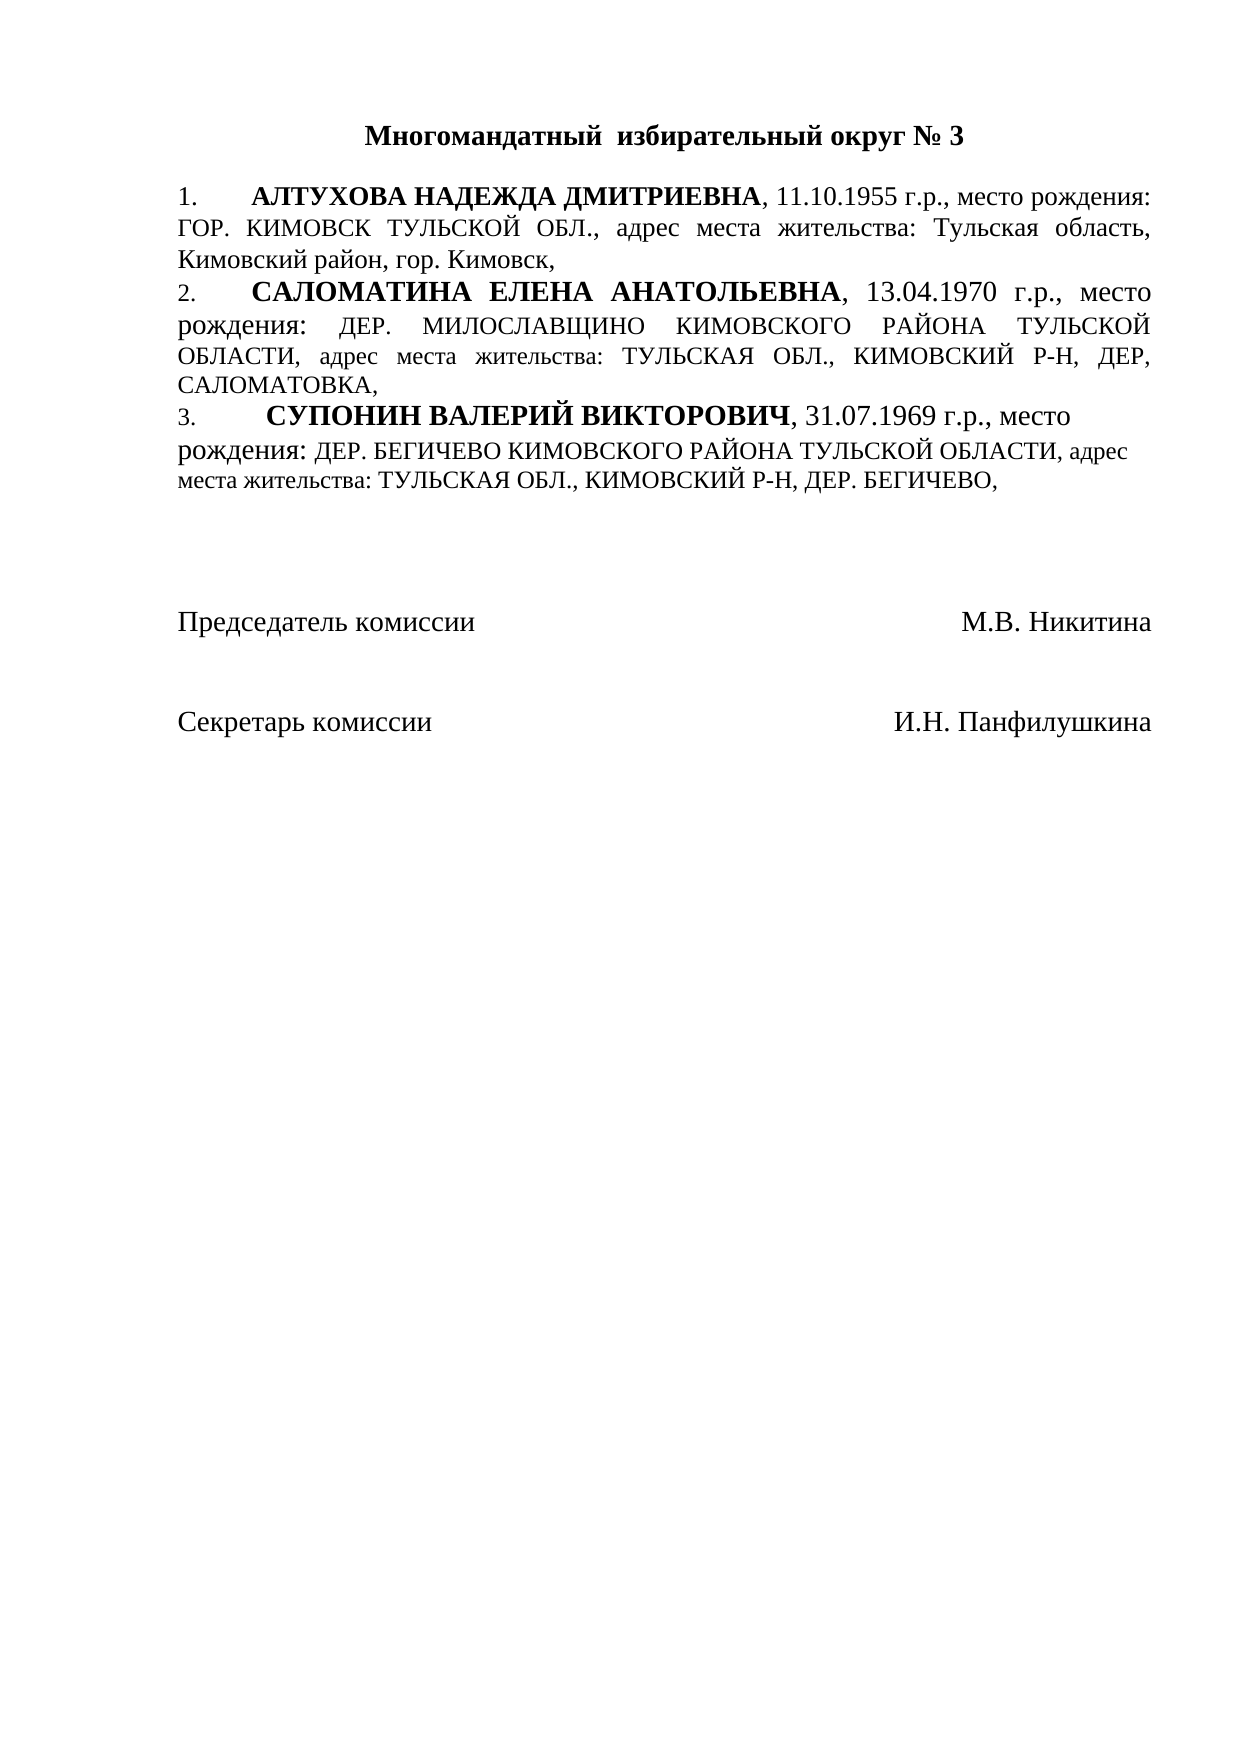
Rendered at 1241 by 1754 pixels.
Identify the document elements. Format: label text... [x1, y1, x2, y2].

list АЛТУХОВА НАДЕЖДА ДМИТРИЕВНА, 11.10.1955 г.р., место рождения: ГОР. КИМОВСК ТУЛЬСКОЙ ОБЛ., адрес места жительства: Тульская область, Кимовский район, гор. Кимовск, [177, 180, 1152, 274]
text Многомандатный избирательный округ № 3 [177, 118, 1152, 152]
table_header М.В. Никитина [777, 604, 1163, 704]
list СУПОНИН ВАЛЕРИЙ ВИКТОРОВИЧ, 31.07.1969 г.р., место рождения: ДЕР. БЕГИЧЕВО КИМОВСКОГО РАЙОНА ТУЛЬСКОЙ ОБЛАСТИ, адрес места жительства: ТУЛЬСКАЯ ОБЛ., КИМОВСКИЙ Р-Н, ДЕР. БЕГИЧЕВО, [177, 398, 1152, 494]
table_cell И.Н. Панфилушкина [777, 704, 1163, 738]
table_cell Секретарь комиссии [166, 704, 777, 738]
table_header Председатель комиссии [166, 604, 777, 704]
list САЛОМАТИНА ЕЛЕНА АНАТОЛЬЕВНА, 13.04.1970 г.р., место рождения: ДЕР. МИЛОСЛАВЩИНО КИМОВСКОГО РАЙОНА ТУЛЬСКОЙ ОБЛАСТИ, адрес места жительства: ТУЛЬСКАЯ ОБЛ., КИМОВСКИЙ Р-Н, ДЕР, САЛОМАТОВКА, [177, 274, 1152, 398]
